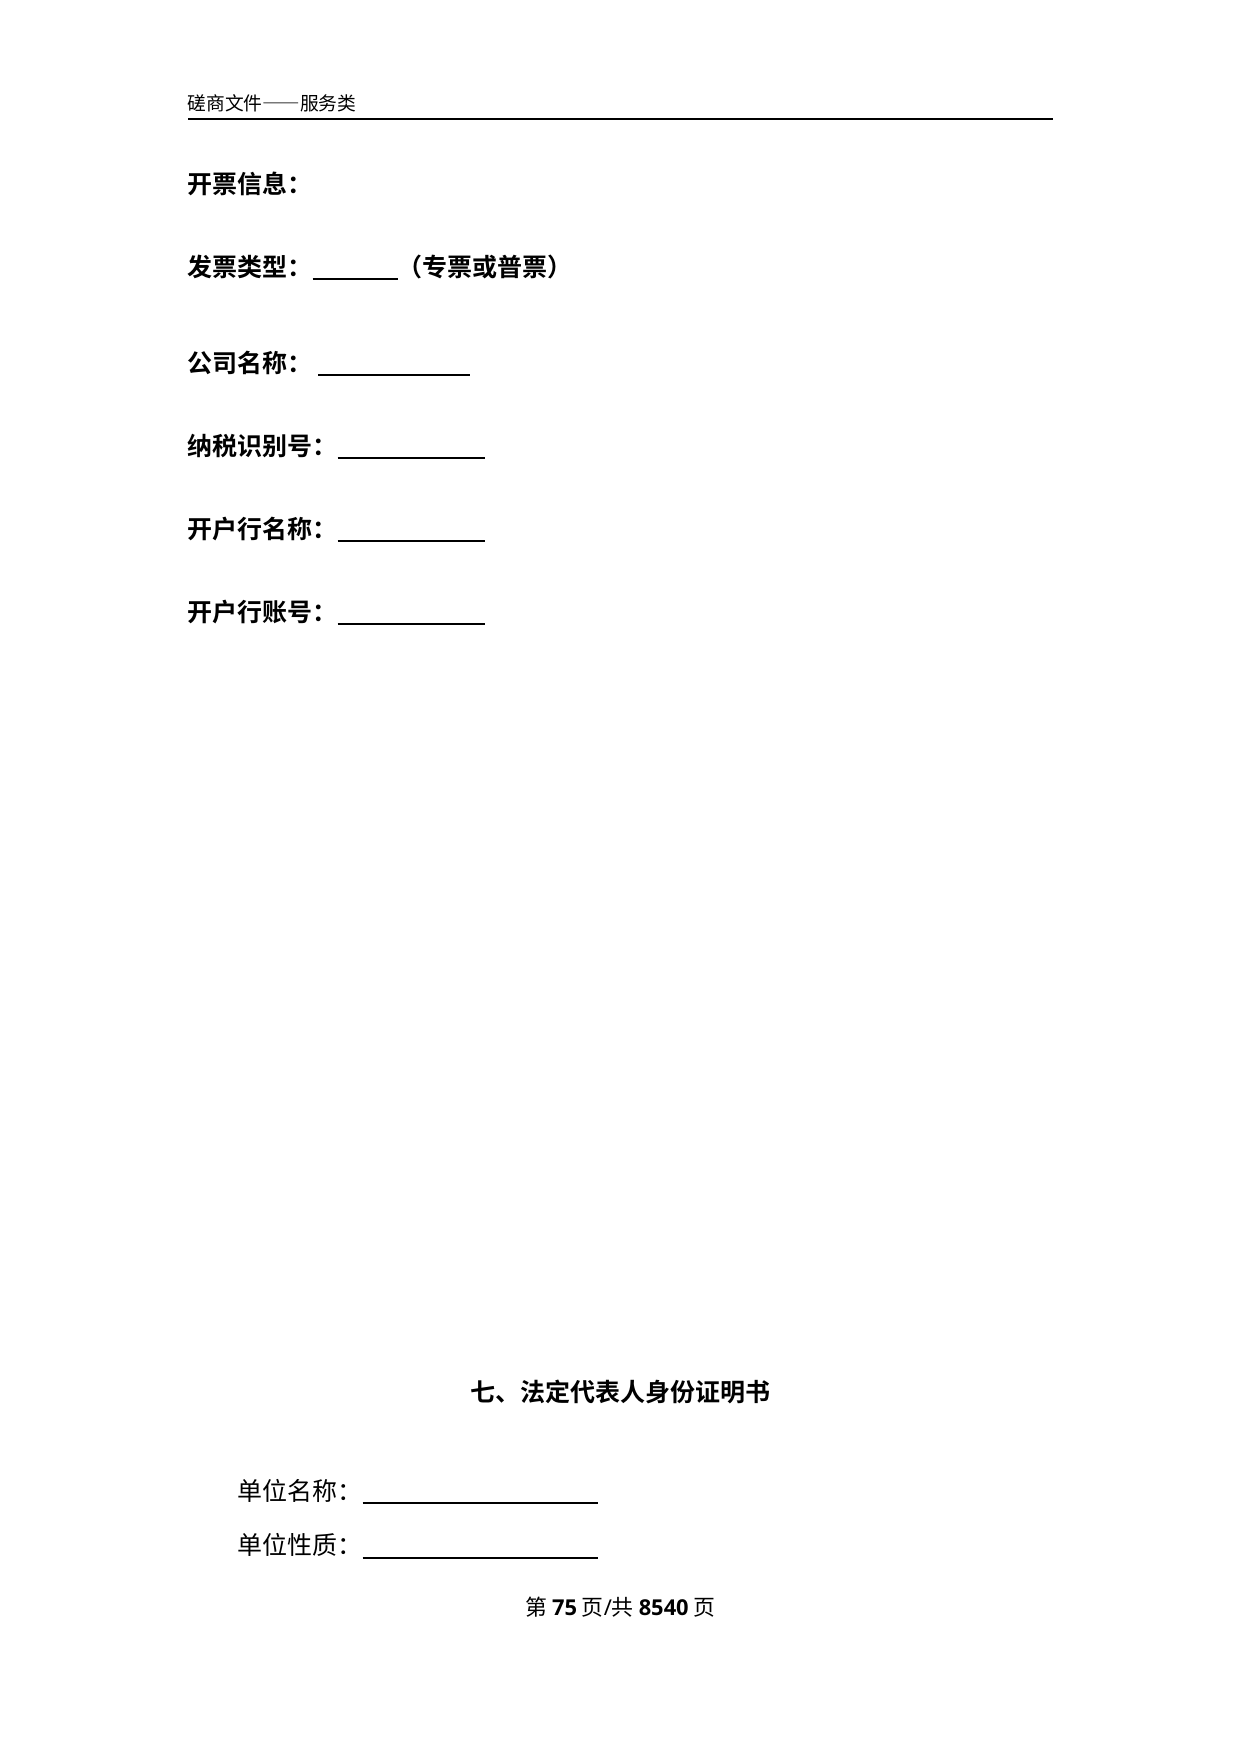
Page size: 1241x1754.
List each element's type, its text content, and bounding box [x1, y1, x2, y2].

text 单位名称： [187, 1471, 1053, 1508]
text 开户行账号： [187, 578, 1053, 643]
text 发票类型： （专票或普票） [187, 233, 1053, 298]
text 开票信息： [187, 150, 1053, 215]
text 单位性质： [187, 1526, 1053, 1562]
text 纳税识别号： [187, 412, 1053, 477]
text 公司名称： [187, 329, 1053, 394]
text 七、法定代表人身份证明书 [187, 1358, 1053, 1423]
text 开户行名称： [187, 495, 1053, 560]
